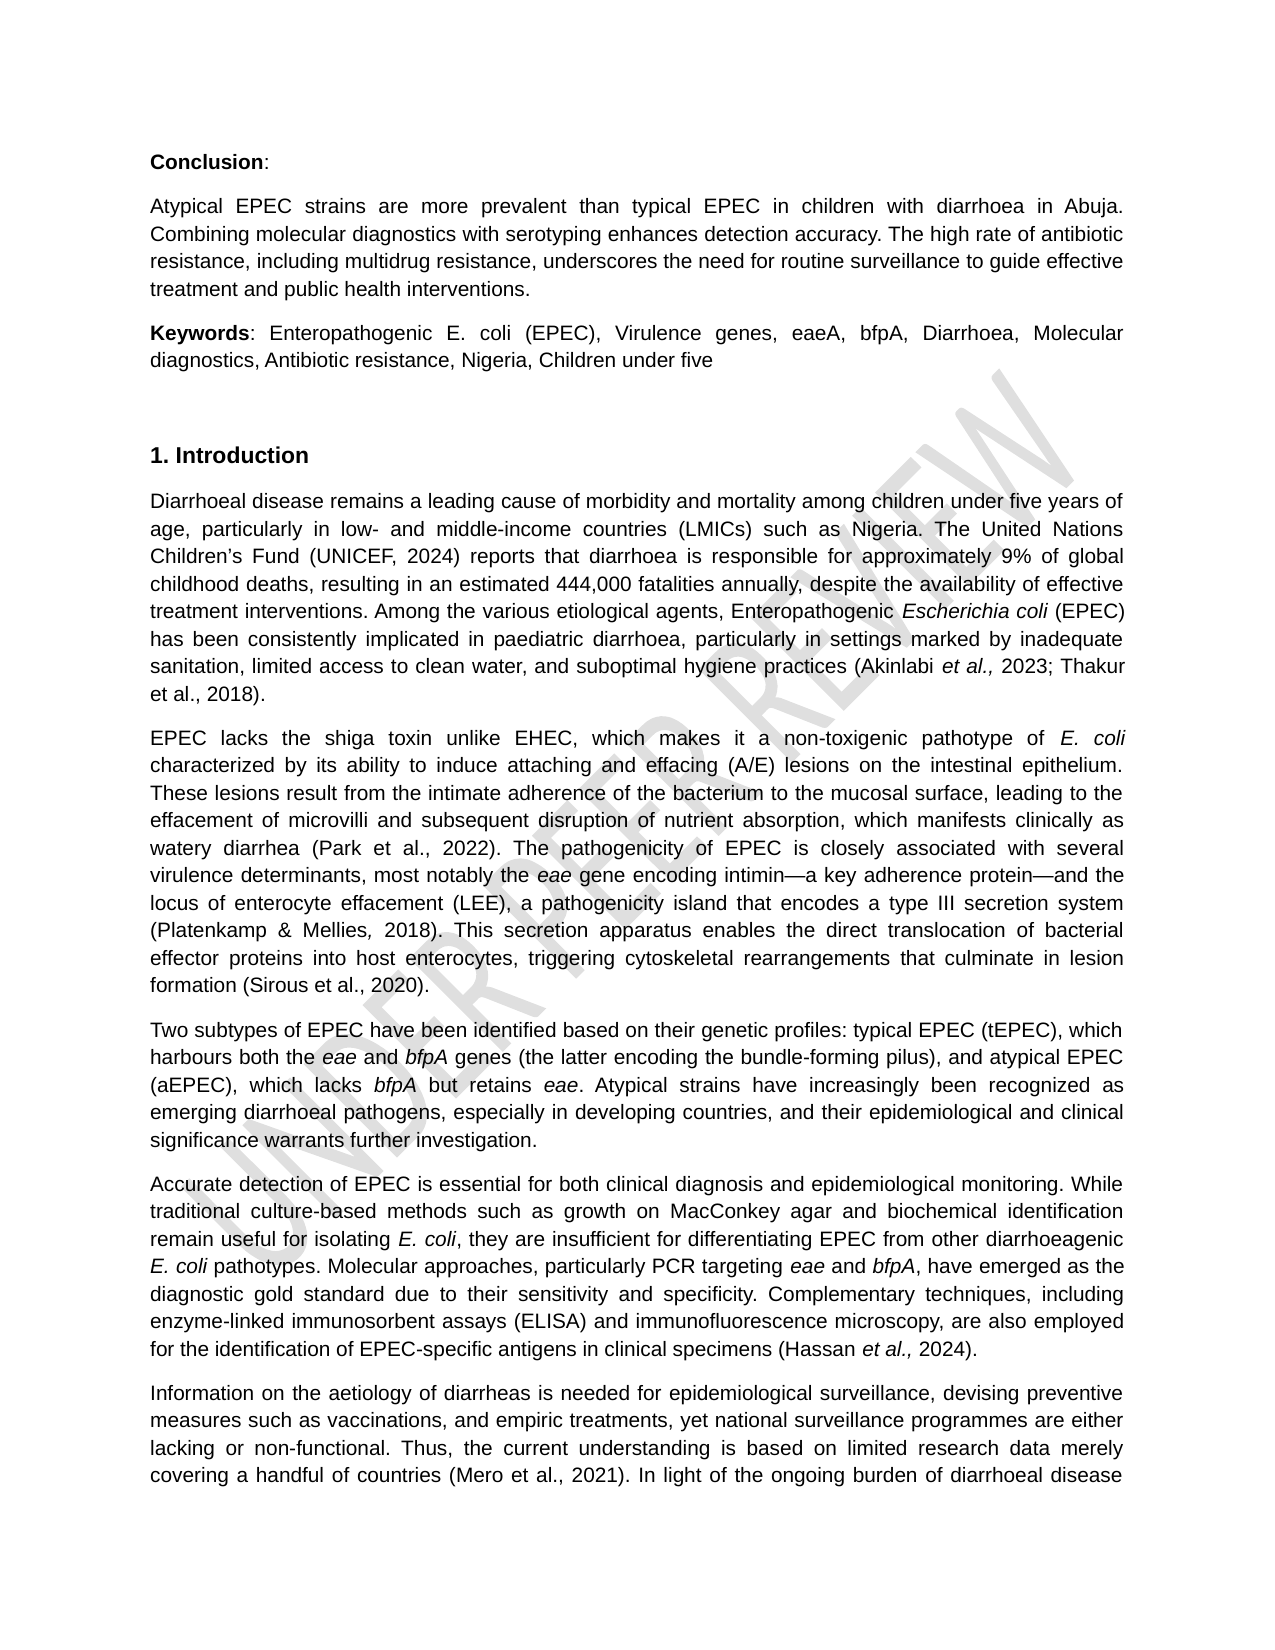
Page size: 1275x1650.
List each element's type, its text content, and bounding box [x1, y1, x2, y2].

text Two subtypes of EPEC have been identified based on their genetic profiles: typical EPEC (tEPEC), which harbours both the eae and bfpA genes (the latter encoding the bundle-forming pilus), and atypical EPEC (aEPEC), which lacks bfpA but retains eae. Atypical strains have increasingly been recognized as emerging diarrhoeal pathogens, especially in developing countries, and their epidemiological and clinical significance warrants further investigation. [150, 1017, 1125, 1151]
text Atypical EPEC strains are more prevalent than typical EPEC in children with diarrhoea in Abuja. Combining molecular diagnostics with serotyping enhances detection accuracy. The high rate of antibiotic resistance, including multidrug resistance, underscores the need for routine surveillance to guide effective treatment and public health interventions. [150, 194, 1125, 301]
text Conclusion: [150, 150, 1125, 174]
text Diarrhoeal disease remains a leading cause of morbidity and mortality among children under five years of age, particularly in low- and middle-income countries (LMICs) such as Nigeria. The United Nations Children’s Fund (UNICEF, 2024) reports that diarrhoea is responsible for approximately 9% of global childhood deaths, resulting in an estimated 444,000 fatalities annually, despite the availability of effective treatment interventions. Among the various etiological agents, Enteropathogenic Escherichia coli (EPEC) has been consistently implicated in paediatric diarrhoea, particularly in settings marked by inadequate sanitation, limited access to clean water, and suboptimal hygiene practices (Akinlabi et al., 2023; Thakur et al., 2018). [150, 489, 1125, 706]
text 1. Introduction [150, 442, 1125, 468]
text Keywords: Enteropathogenic E. coli (EPEC), Virulence genes, eaeA, bfpA, Diarrhoea, Molecular diagnostics, Antibiotic resistance, Nigeria, Children under five [150, 321, 1125, 372]
text Accurate detection of EPEC is essential for both clinical diagnosis and epidemiological monitoring. While traditional culture-based methods such as growth on MacConkey agar and biochemical identification remain useful for isolating E. coli, they are insufficient for differentiating EPEC from other diarrhoeagenic E. coli pathotypes. Molecular approaches, particularly PCR targeting eae and bfpA, have emerged as the diagnostic gold standard due to their sensitivity and specificity. Complementary techniques, including enzyme-linked immunosorbent assays (ELISA) and immunofluorescence microscopy, are also employed for the identification of EPEC-specific antigens in clinical specimens (Hassan et al., 2024). [150, 1172, 1125, 1361]
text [150, 1381, 1125, 1487]
text EPEC lacks the shiga toxin unlike EHEC, which makes it a non-toxigenic pathotype of E. coli characterized by its ability to induce attaching and effacing (A/E) lesions on the intestinal epithelium. These lesions result from the intimate adherence of the bacterium to the mucosal surface, leading to the effacement of microvilli and subsequent disruption of nutrient absorption, which manifests clinically as watery diarrhea (Park et al., 2022). The pathogenicity of EPEC is closely associated with several virulence determinants, most notably the eae gene encoding intimin—a key adherence protein—and the locus of enterocyte effacement (LEE), a pathogenicity island that encodes a type III secretion system (Platenkamp & Mellies, 2018). This secretion apparatus enables the direct translocation of bacterial effector proteins into host enterocytes, triggering cytoskeletal rearrangements that culminate in lesion formation (Sirous et al., 2020). [150, 726, 1125, 997]
